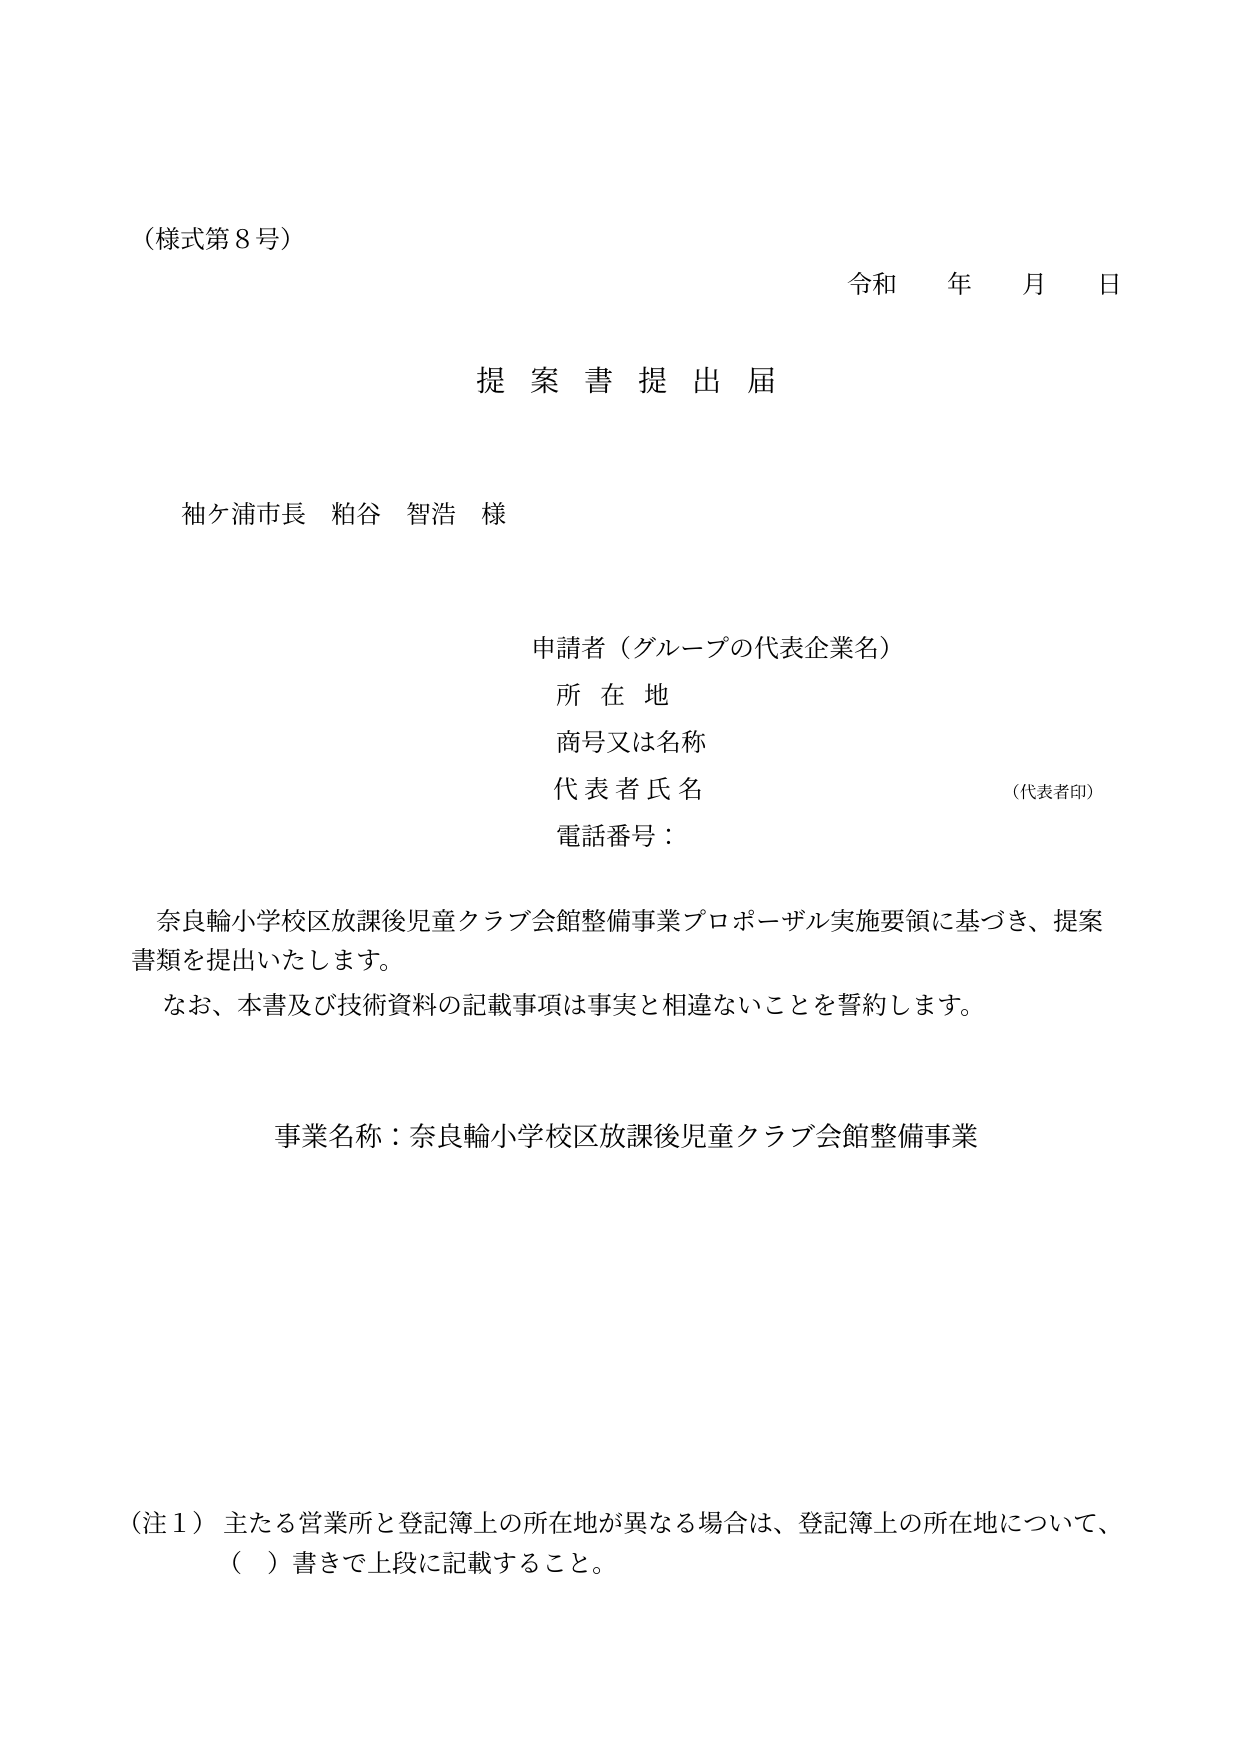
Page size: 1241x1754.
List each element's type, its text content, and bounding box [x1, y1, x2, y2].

text 袖ケ浦市長 粕谷 智浩 様 [131, 494, 1122, 530]
text 代表者氏名 （代表者印） [131, 765, 1122, 806]
text （様式第８号） [130, 219, 1122, 256]
text 所 在 地 [131, 671, 1122, 713]
text 商号又は名称 [131, 718, 1122, 759]
text なお、本書及び技術資料の記載事項は事実と相違ないことを誓約します。 [131, 985, 1122, 1021]
text 奈良輪小学校区放課後児童クラブ会館整備事業プロポーザル実施要領に基づき、提案書類を提出いたします。 [131, 901, 1122, 977]
text 事業名称：奈良輪小学校区放課後児童クラブ会館整備事業 [130, 1115, 1122, 1154]
text 提案書提出届 [130, 358, 1122, 400]
text 電話番号： [131, 812, 1122, 853]
text 申請者（グループの代表企業名） [131, 624, 1122, 666]
text 令和 年 月 日 [130, 264, 1122, 300]
text （注１） 主たる営業所と登記簿上の所在地が異なる場合は、登記簿上の所在地について、（ ）書きで上段に記載すること。 [117, 1504, 1122, 1579]
